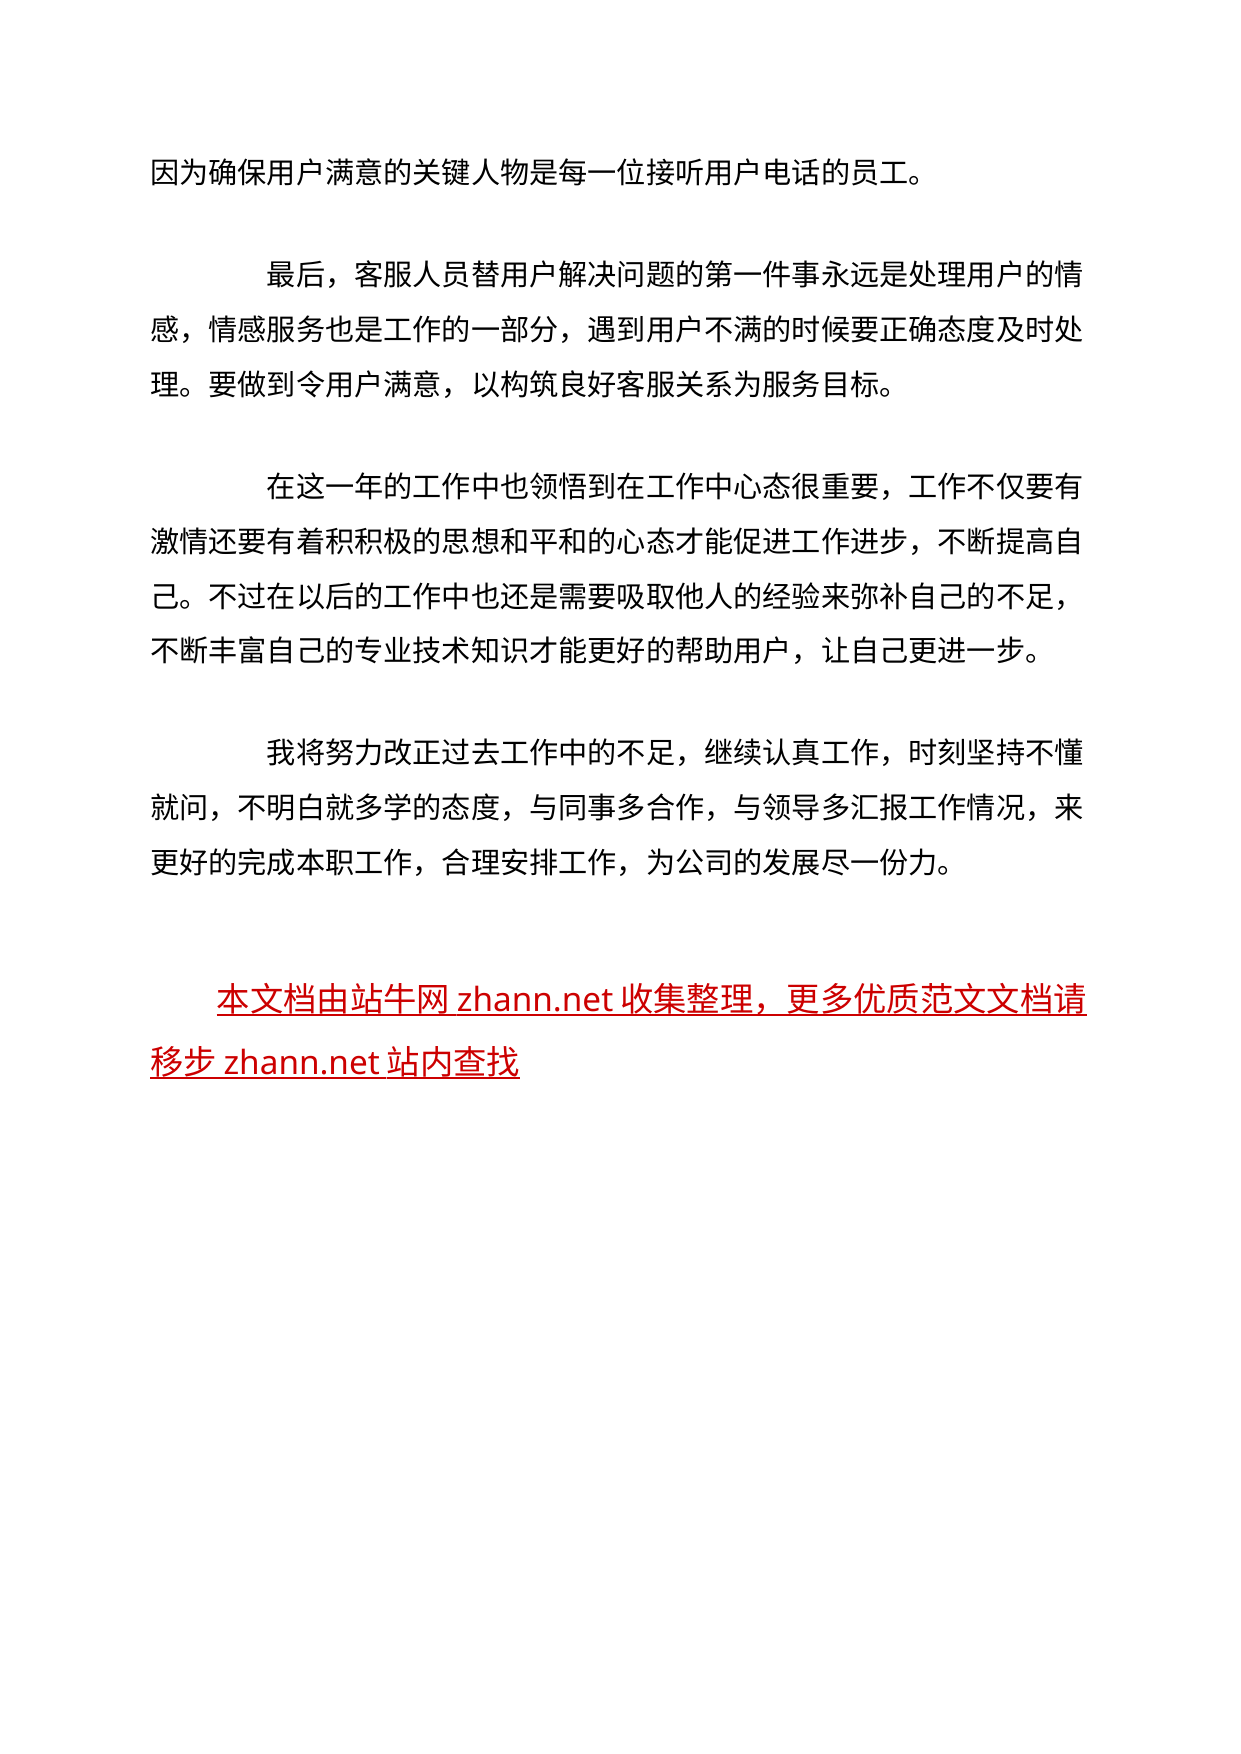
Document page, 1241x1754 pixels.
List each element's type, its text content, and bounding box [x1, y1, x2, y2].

text 我将努力改正过去工作中的不足，继续认真工作，时刻坚持不懂就问，不明白就多学的态度，与同事多合作，与领导多汇报工作情况，来更好的完成本职工作，合理安排工作，为公司的发展尽一份力。 [150, 730, 1090, 882]
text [150, 150, 1090, 192]
text 在这一年的工作中也领悟到在工作中心态很重要，工作不仅要有激情还要有着积积极的思想和平和的心态才能促进工作进步，不断提高自己。不过在以后的工作中也还是需要吸取他人的经验来弥补自己的不足，不断丰富自己的专业技术知识才能更好的帮助用户，让自己更进一步。 [150, 463, 1090, 670]
text 本文档由站牛网zhann.net收集整理，更多优质范文文档请移步zhann.net站内查找 [150, 973, 1090, 1084]
text 最后，客服人员替用户解决问题的第一件事永远是处理用户的情感，情感服务也是工作的一部分，遇到用户不满的时候要正确态度及时处理。要做到令用户满意，以构筑良好客服关系为服务目标。 [150, 252, 1090, 404]
